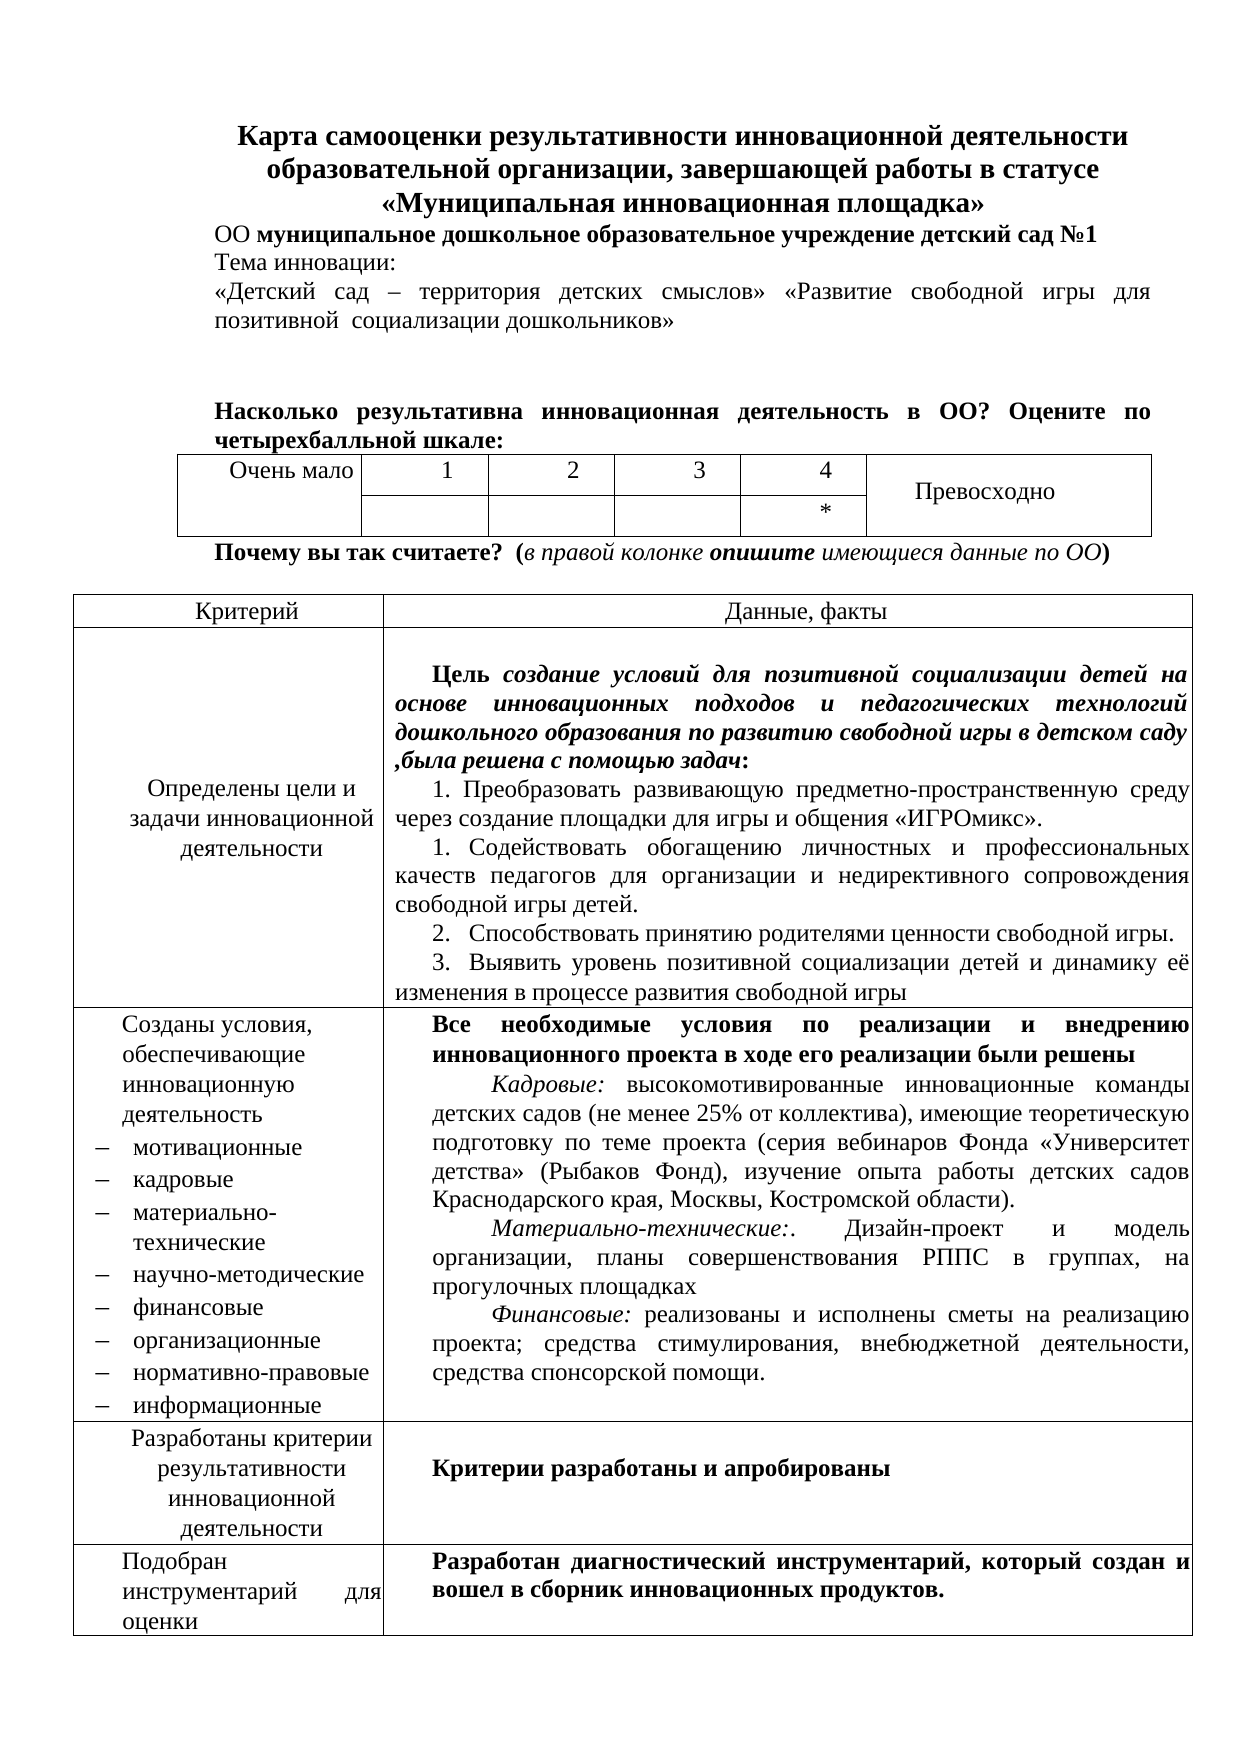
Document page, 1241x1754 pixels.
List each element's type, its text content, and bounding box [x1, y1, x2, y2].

table_header 3 [615, 455, 740, 494]
table_cell [615, 496, 740, 536]
table_cell Все необходимые условия по реализации и внедрению инновационного проекта в ходе его реализации были решены Кадровые: высокомотивированные инновационные команды детских садов (не менее 25% от коллектива), имеющие теоретическую подготовку по теме проекта (серия вебинаров Фонда «Университет детства» (Рыбаков Фонд), изучение опыта работы детских садов Краснодарского края, Москвы, Костромской области). Материально-технические:. Дизайн-проект и модель организации, планы совершенствования РППС в группах, на прогулочных площадках Финансовые: реализованы и исполнены сметы на реализацию проекта; средства стимулирования, внебюджетной деятельности, средства спонсорской помощи. [384, 1008, 1192, 1421]
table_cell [384, 1545, 1192, 1635]
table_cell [74, 1545, 383, 1635]
table_cell [489, 496, 614, 536]
table_cell Определены цели и задачи инновационной деятельности [74, 628, 383, 1007]
text ОО муниципальное дошкольное образовательное учреждение детский сад №1 [214, 219, 1152, 247]
text Почему вы так считаете? (в правой колонке опишите имеющиеся данные по ОО) [214, 537, 1112, 565]
text Тема инновации: [214, 247, 1111, 276]
table_cell Цель создание условий для позитивной социализации детей на основе инновационных подходов и педагогических технологий дошкольного образования по развитию свободной игры в детском саду ,была решена с помощью задач: 1. Преобразовать развивающую предметно-пространственную среду через создание площадки для игры и общения «ИГРОмикс». Содействовать обогащению личностных и профессиональных качеств педагогов для организации и недирективного сопровождения свободной игры детей. Способствовать принятию родителями ценности свободной игры. Выявить уровень позитивной социализации детей и динамику её изменения в процессе развития свободной игры [384, 628, 1192, 1007]
table_cell Разработаны критерии результативности инновационной деятельности [74, 1422, 383, 1544]
table_cell [362, 496, 488, 536]
table_header 1 [362, 455, 488, 494]
text «Детский сад – территория детских смыслов» «Развитие свободной игры для позитивной социализации дошкольников» [214, 276, 1152, 334]
table_header Данные, факты [384, 595, 1192, 627]
table_header 2 [489, 455, 614, 494]
table_header Критерий [74, 595, 383, 627]
table_header Превосходно [867, 455, 1151, 536]
table_cell * [741, 496, 866, 536]
table_header Очень мало [178, 455, 361, 536]
table_cell Созданы условия, обеспечивающие инновационную деятельность мотивационные кадровые материально-технические научно-методические финансовые организационные нормативно-правовые информационные [74, 1008, 383, 1421]
table_cell Критерии разработаны и апробированы [384, 1422, 1192, 1544]
text Карта самооценки результативности инновационной деятельности образовательной организации, завершающей работы в статусе «Муниципальная инновационная площадка» [214, 118, 1152, 219]
table_header 4 [741, 455, 866, 494]
text Насколько результативна инновационная деятельность в ОО? Оцените по четырехбалльной шкале: [214, 396, 1152, 453]
